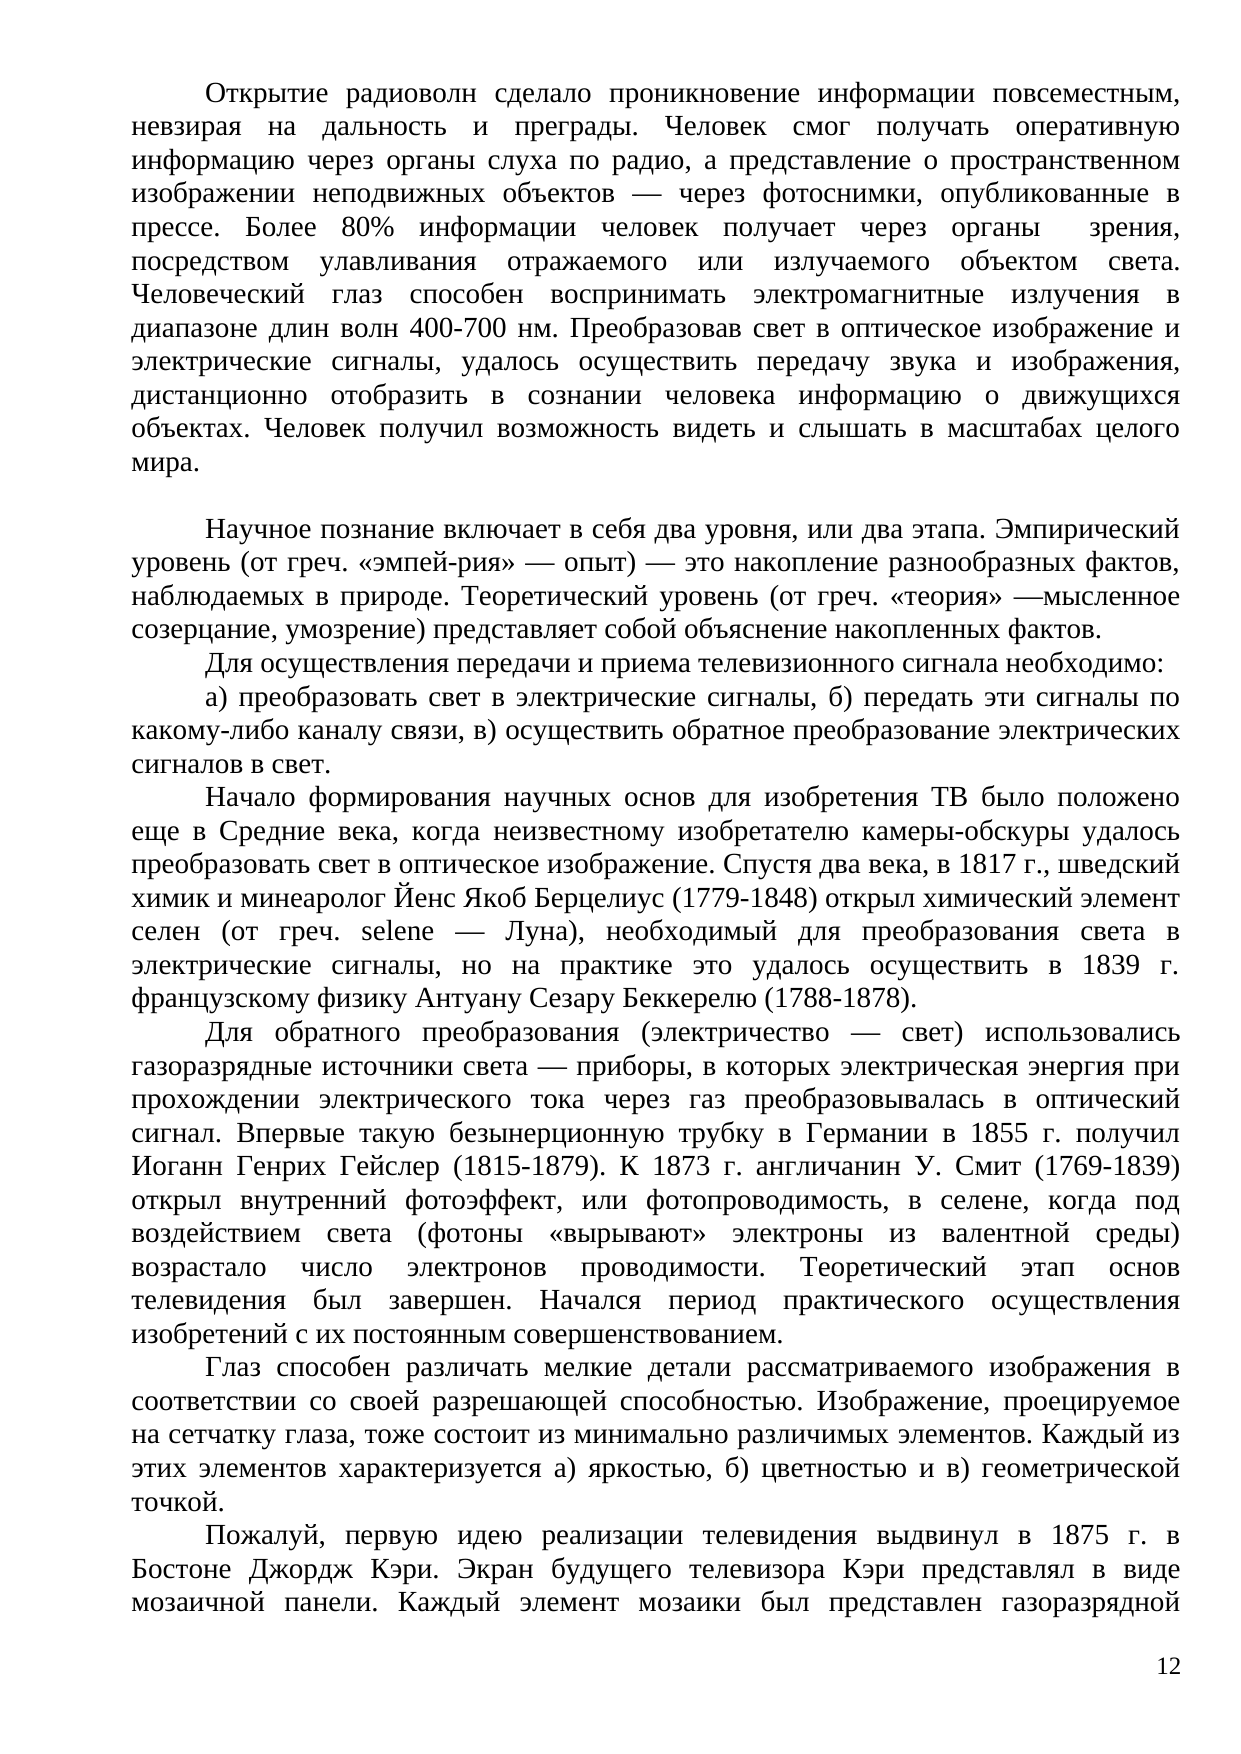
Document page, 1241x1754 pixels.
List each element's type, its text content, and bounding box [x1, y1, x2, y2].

text Научное познание включает в себя два уровня, или два этапа. Эмпирический уровень (от греч. «эмпей-рия» — опыт) — это накопление разнообразных фактов, наблюдаемых в природе. Теоретический уровень (от греч. «теория» —мысленное созерцание, умозрение) представляет собой объяснение накопленных фактов. [131, 511, 1181, 645]
text Для обратного преобразования (электричество — свет) использовались газоразрядные источники света — приборы, в которых электрическая энергия при прохождении электрического тока через газ преобразовывалась в оптический сигнал. Впервые такую безынерционную трубку в Германии в . получил Иоганн Генрих Гейслер (1815-1879). К . англичанин У. Смит (1769-1839) открыл внутренний фотоэффект, или фотопроводимость, в селене, когда под воздействием света (фотоны «вырывают» электроны из валентной среды) возрастало число электронов проводимости. Теоретический этап основ телевидения был завершен. Начался период практического осуществления изобретений с их постоянным совершенствованием. [131, 1014, 1181, 1349]
text Начало формирования научных основ для изобретения ТВ было положено еще в Средние века, когда неизвестному изобретателю камеры-обскуры удалось преобразовать свет в оптическое изображение. Спустя два века, в ., шведский химик и минеаролог Йенс Якоб Берцелиус (1779-1848) открыл химический элемент селен (от греч. selene — Луна), необходимый для преобразования света в электрические сигналы, но на практике это удалось осуществить в . французскому физику Антуану Сезару Беккерелю (1788-1878). [131, 779, 1181, 1014]
text Открытие радиоволн сделало проникновение информации повсеместным, невзирая на дальность и преграды. Человек смог получать оперативную информацию через органы слуха по радио, а представление о пространственном изображении неподвижных объектов — через фотоснимки, опубликованные в прессе. Более 80% информации человек получает через органы зрения, посредством улавливания отражаемого или излучаемого объектом света. Человеческий глаз способен воспринимать электромагнитные излучения в диапазоне длин волн 400-700 нм. Преобразовав свет в оптическое изображение и электрические сигналы, удалось осуществить передачу звука и изображения, дистанционно отобразить в сознании человека информацию о движущихся объектах. Человек получил возможность видеть и слышать в масштабах целого мира. [131, 75, 1181, 477]
text а) преобразовать свет в электрические сигналы, б) передать эти сигналы по какому-либо каналу связи, в) осуществить обратное преобразование электрических сигналов в свет. [131, 679, 1181, 779]
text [131, 1517, 1181, 1618]
text Глаз способен различать мелкие детали рассматриваемого изображения в соответствии со своей разрешающей способностью. Изображение, проецируемое на сетчатку глаза, тоже состоит из минимально различимых элементов. Каждый из этих элементов характеризуется а) яркостью, б) цветностью и в) геометрической точкой. [131, 1349, 1181, 1517]
text Для осуществления передачи и приема телевизионного сигнала необходимо: [131, 645, 1181, 679]
